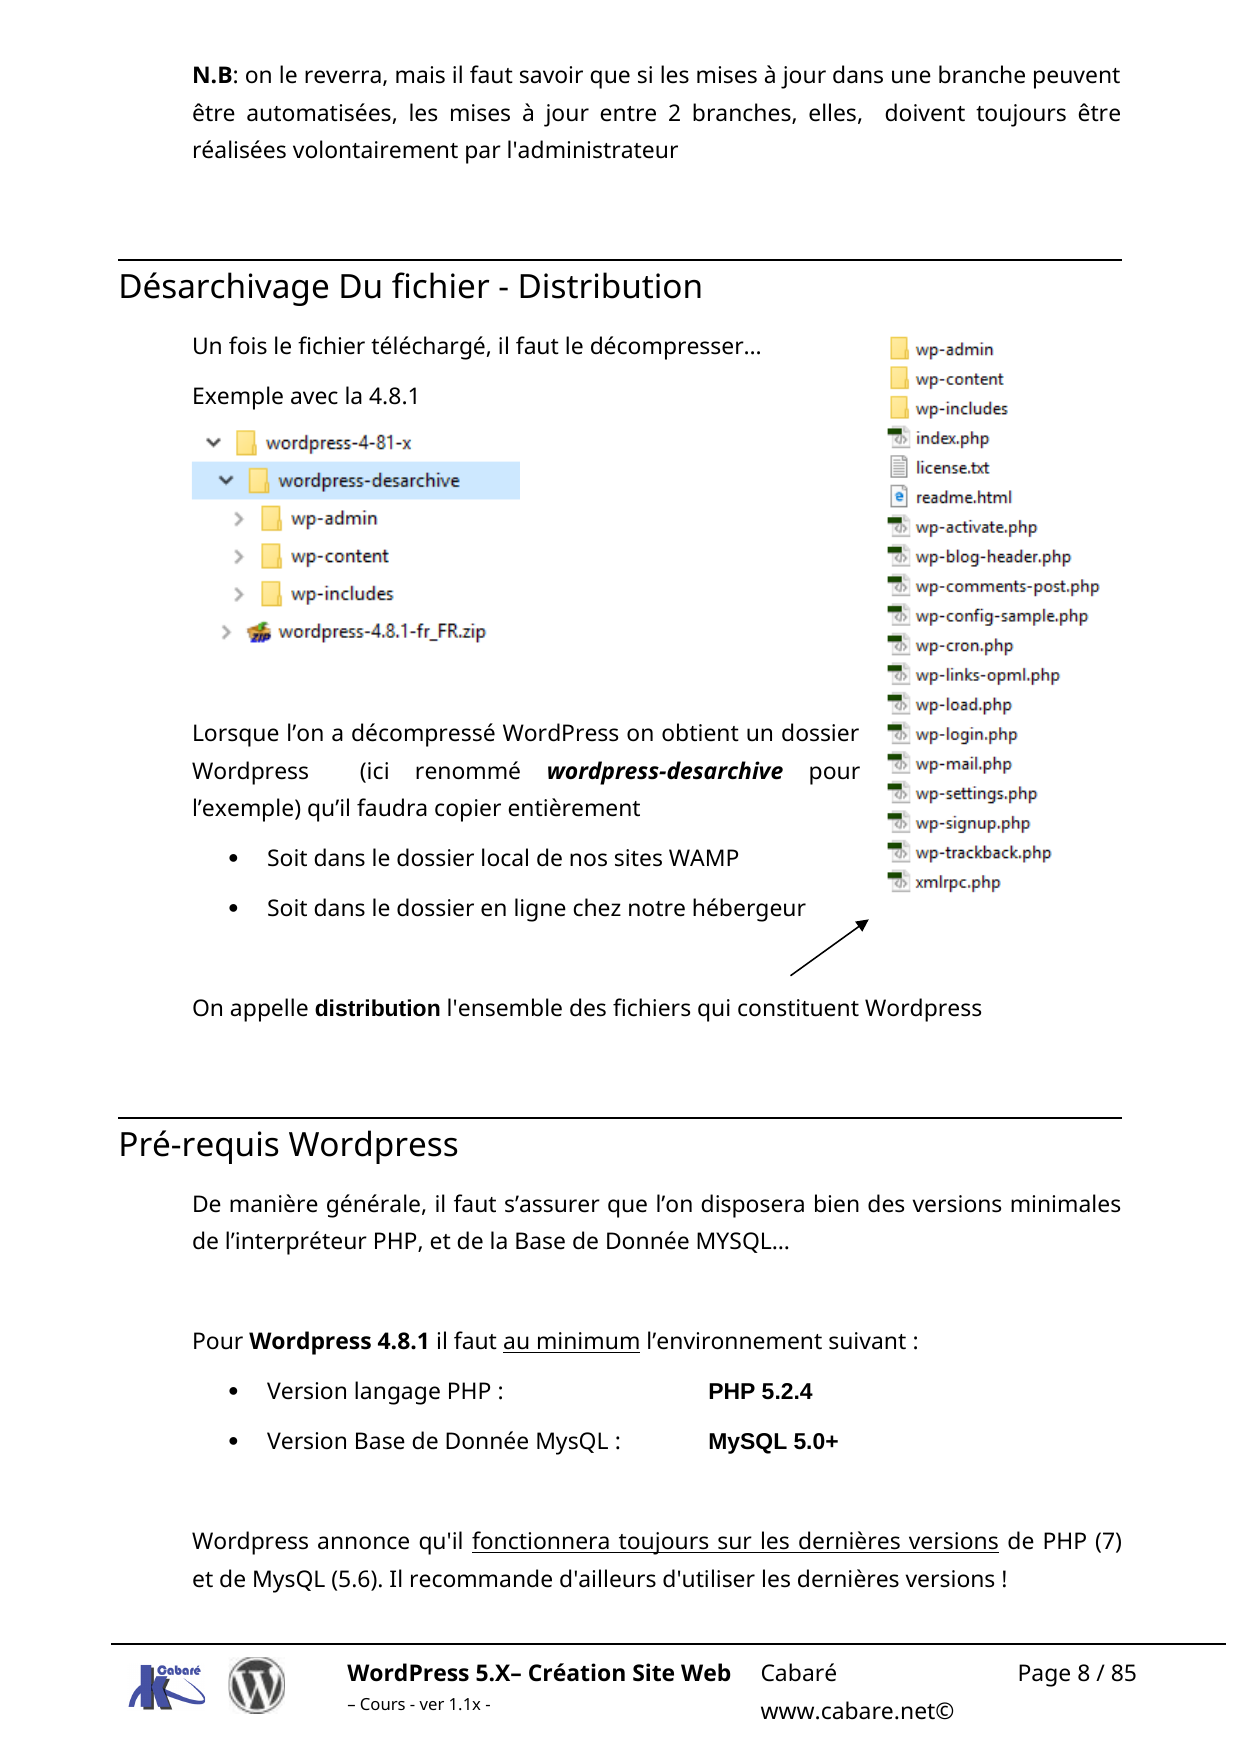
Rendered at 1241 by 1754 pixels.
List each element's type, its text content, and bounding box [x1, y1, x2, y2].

text Exemple avec la 4.8.1 [192, 380, 878, 411]
text On appelle distribution l'ensemble des fichiers qui constituent Wordpress [192, 992, 1122, 1023]
text De manière générale, il faut s’assurer que l’on disposera bien des versions minimales de l’interpréteur PHP, et de la Base de Donnée MYSQL… [192, 1188, 1122, 1257]
list Soit dans le dossier en ligne chez notre hébergeur [229, 892, 1122, 923]
text Pour Wordpress 4.8.1 il faut au minimum l’environnement suivant : [192, 1325, 1122, 1357]
picture [127, 1663, 206, 1711]
text Un fois le fichier téléchargé, il faut le décompresser… [192, 330, 878, 361]
list Soit dans le dossier local de nos sites WAMP [229, 842, 878, 873]
list Version Base de Donnée MysQL : MySQL 5.0+ [229, 1425, 1122, 1457]
list Version langage PHP : PHP 5.2.4 [229, 1375, 1122, 1407]
text Lorsque l’on a décompressé WordPress on obtient un dossier Wordpress (ici renommé wordpress-desarchive pour l’exemple) qu’il faudra copier entièrement [192, 717, 878, 823]
picture [191, 429, 520, 649]
text Wordpress annonce qu'il fonctionnera toujours sur les dernières versions de PHP (7) et de MysQL (5.6). Il recommande d'ailleurs d'utiliser les dernières versions ! [192, 1525, 1122, 1594]
subtitle Désarchivage Du fichier - Distribution [118, 261, 1122, 308]
subtitle Pré-requis Wordpress [118, 1119, 1122, 1166]
picture [228, 1657, 285, 1714]
picture [878, 330, 1179, 912]
text N.B: on le reverra, mais il faut savoir que si les mises à jour dans une branche peuvent être automatisées, les mises à jour entre 2 branches, elles, doivent toujours être réalisées volontairement par l'administrateur [192, 59, 1122, 165]
